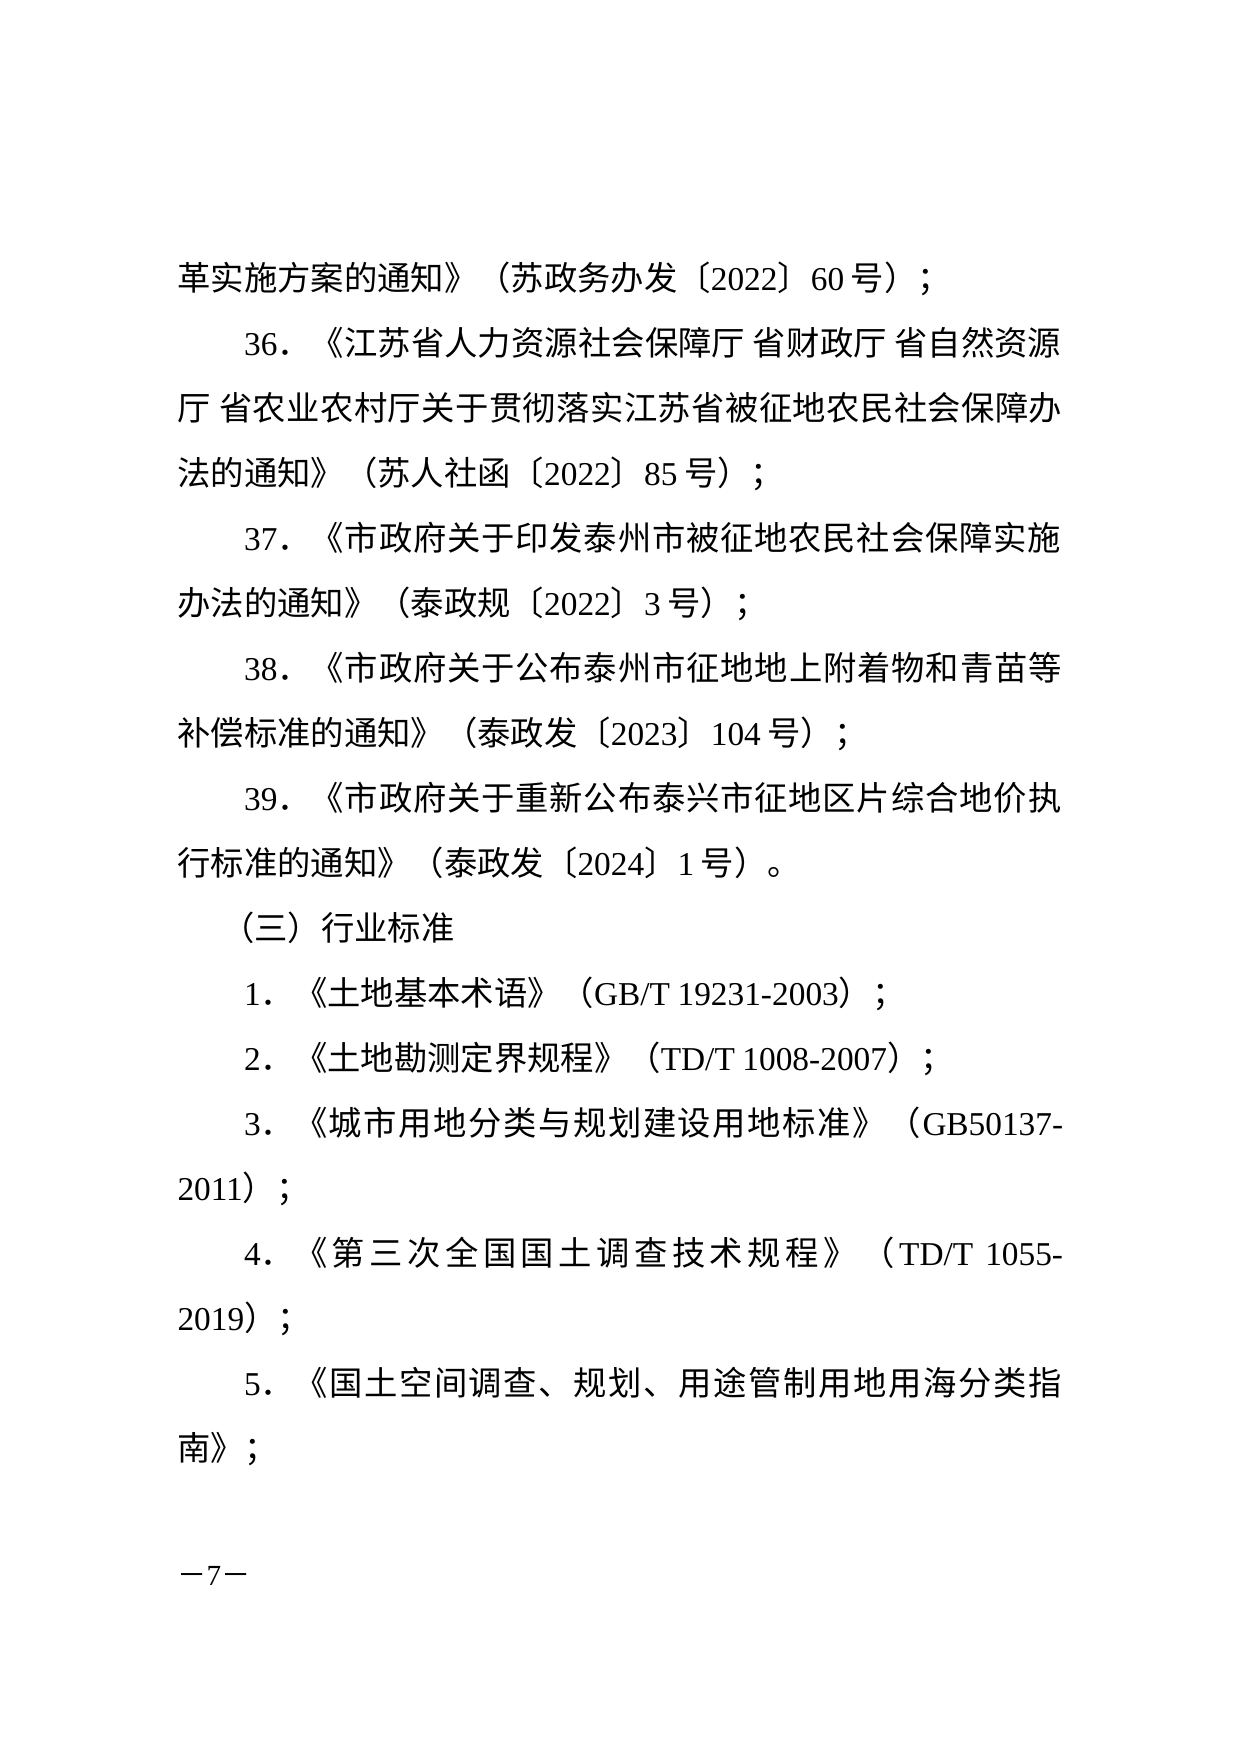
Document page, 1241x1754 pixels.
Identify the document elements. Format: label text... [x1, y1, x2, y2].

list 《江苏省人力资源社会保障厅 省财政厅 省自然资源厅 省农业农村厅关于贯彻落实江苏省被征地农民社会保障办法的通知》（苏人社函〔2022〕85号）； [177, 308, 1063, 503]
list 《第三次全国国土调查技术规程》（TD/T 1055-2019）； [177, 1218, 1063, 1348]
list 《土地基本术语》（GB/T 19231-2003）； [177, 958, 1063, 1023]
list 行业标准 [177, 893, 1063, 958]
list 《市政府关于重新公布泰兴市征地区片综合地价执行标准的通知》（泰政发〔2024〕1号）。 [177, 763, 1063, 893]
list 《市政府关于公布泰州市征地地上附着物和青苗等补偿标准的通知》（泰政发〔2023〕104号）； [177, 633, 1063, 763]
list 《市政府关于印发泰州市被征地农民社会保障实施办法的通知》（泰政规〔2022〕3号）； [177, 503, 1063, 633]
list 《土地勘测定界规程》（TD/T 1008-2007）； [177, 1023, 1063, 1088]
list 《城市用地分类与规划建设用地标准》（GB50137-2011）； [177, 1088, 1063, 1218]
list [177, 243, 1063, 308]
list 《国土空间调查、规划、用途管制用地用海分类指南》； [177, 1348, 1063, 1478]
